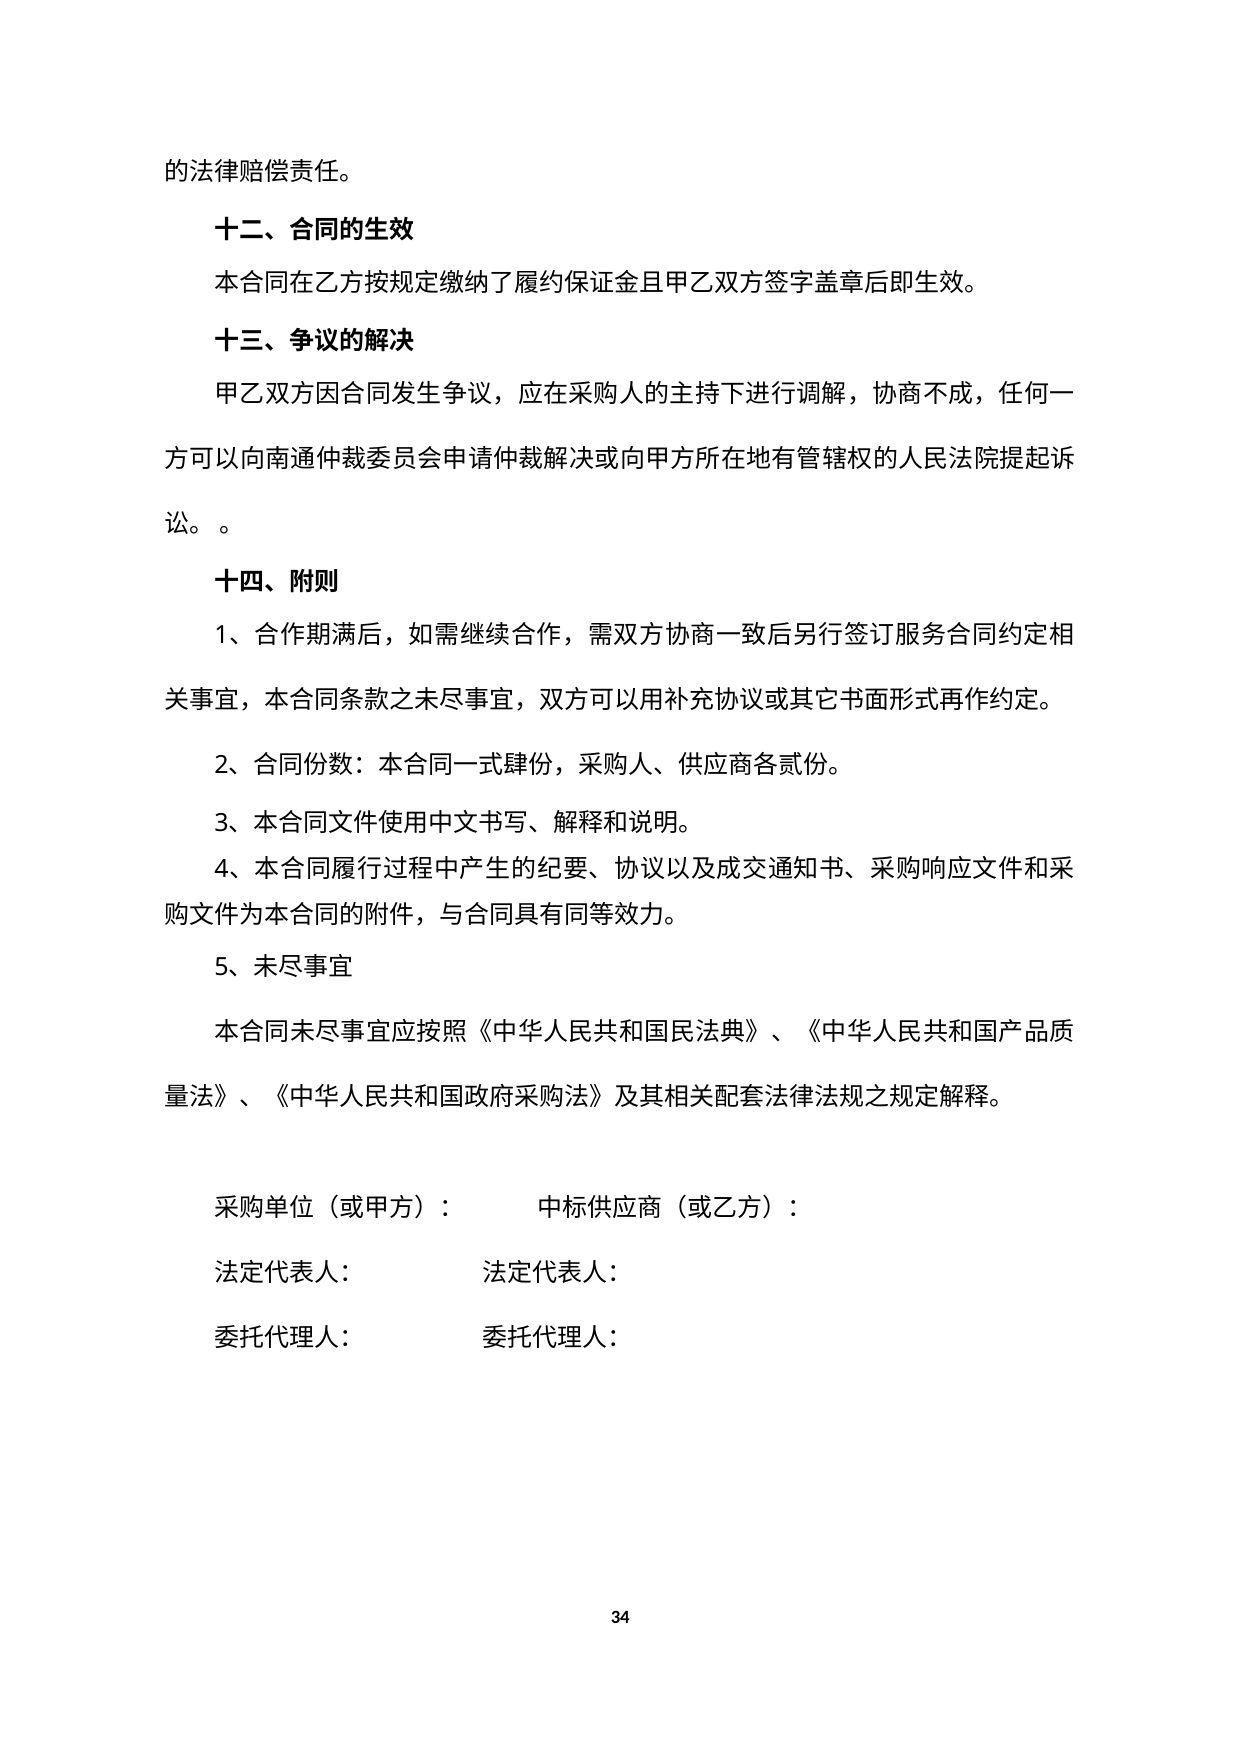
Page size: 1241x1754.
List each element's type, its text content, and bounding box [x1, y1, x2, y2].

text 1、合作期满后，如需继续合作，需双方协商一致后另行签订服务合同约定相关事宜，本合同条款之未尽事宜，双方可以用补充协议或其它书面形式再作约定。 [164, 600, 1076, 730]
text 采购单位（或甲方）： 中标供应商（或乙方）： [164, 1173, 1076, 1238]
text 2、合同份数：本合同一式肆份，采购人、供应商各贰份。 [164, 730, 1076, 795]
text 5、未尽事宜 [164, 932, 1076, 997]
text 4、本合同履行过程中产生的纪要、协议以及成交通知书、采购响应文件和采购文件为本合同的附件，与合同具有同等效力。 [164, 841, 1076, 932]
text 十二、合同的生效 [164, 202, 1076, 248]
text 十四、附则 [164, 554, 1076, 600]
text 委托代理人： 委托代理人： [164, 1303, 1076, 1368]
text 十三、争议的解决 [164, 313, 1076, 359]
text 甲乙双方因合同发生争议，应在采购人的主持下进行调解，协商不成，任何一方可以向南通仲裁委员会申请仲裁解决或向甲方所在地有管辖权的人民法院提起诉讼。 。 [164, 359, 1076, 554]
text 本合同在乙方按规定缴纳了履约保证金且甲乙双方签字盖章后即生效。 [164, 248, 1076, 313]
text 法定代表人： 法定代表人： [164, 1238, 1076, 1303]
text 本合同未尽事宜应按照《中华人民共和国民法典》、《中华人民共和国产品质量法》、《中华人民共和国政府采购法》及其相关配套法律法规之规定解释。 [164, 997, 1076, 1127]
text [164, 137, 1076, 202]
text 3、本合同文件使用中文书写、解释和说明。 [164, 795, 1076, 841]
